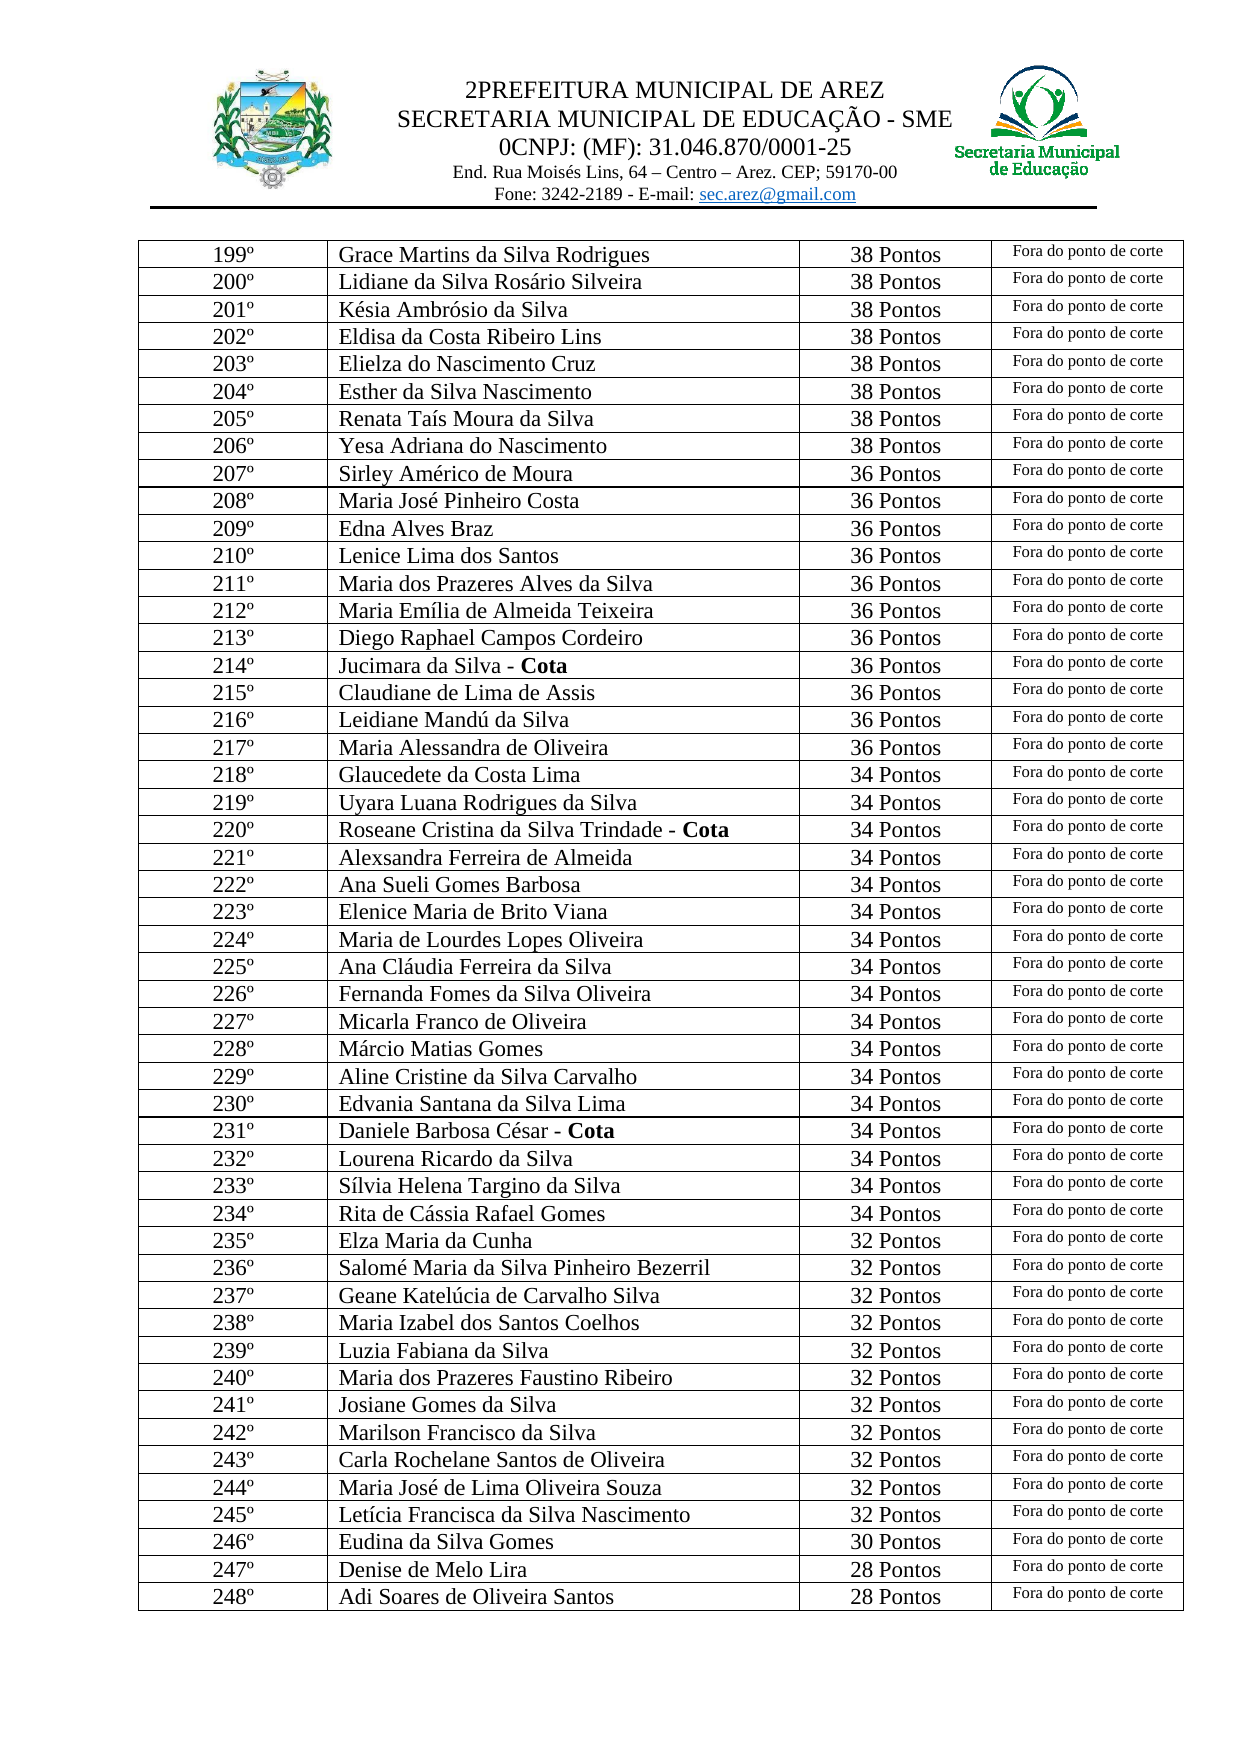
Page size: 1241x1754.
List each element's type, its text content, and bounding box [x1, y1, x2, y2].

table_cell 237º [139, 1282, 327, 1308]
table_cell Fora do ponto de corte [992, 1556, 1183, 1582]
table_cell Lenice Lima dos Santos [328, 542, 799, 568]
table_cell 233º [139, 1172, 327, 1199]
table_cell Fora do ponto de corte [992, 597, 1183, 623]
table_cell Fora do ponto de corte [992, 1391, 1183, 1418]
table_cell 248º [139, 1583, 327, 1609]
table_cell 38 Pontos [800, 378, 991, 404]
table_cell 36 Pontos [800, 679, 991, 706]
table_cell 244º [139, 1474, 327, 1500]
table_cell 206º [139, 433, 327, 459]
table_cell 236º [139, 1255, 327, 1281]
table_cell 38 Pontos [800, 323, 991, 349]
table_cell 240º [139, 1364, 327, 1390]
table_cell Fora do ponto de corte [992, 926, 1183, 952]
table_cell Alexsandra Ferreira de Almeida [328, 844, 799, 870]
table_cell Fernanda Fomes da Silva Oliveira [328, 981, 799, 1007]
table_cell 38 Pontos [800, 241, 991, 267]
table_cell 32 Pontos [800, 1227, 991, 1253]
table_cell Edvania Santana da Silva Lima [328, 1090, 799, 1116]
table_cell Sílvia Helena Targino da Silva [328, 1172, 799, 1199]
table_cell Fora do ponto de corte [992, 816, 1183, 842]
table_cell 34 Pontos [800, 926, 991, 952]
table_cell 38 Pontos [800, 268, 991, 294]
table_cell Edna Alves Braz [328, 515, 799, 541]
table_cell Yesa Adriana do Nascimento [328, 433, 799, 459]
table_cell 201º [139, 296, 327, 322]
table_cell 38 Pontos [800, 433, 991, 459]
table_cell Fora do ponto de corte [992, 515, 1183, 541]
table_cell 36 Pontos [800, 460, 991, 486]
table_cell 34 Pontos [800, 1090, 991, 1116]
table_cell Diego Raphael Campos Cordeiro [328, 624, 799, 651]
table_cell 32 Pontos [800, 1474, 991, 1500]
table_cell 211º [139, 570, 327, 596]
table_cell Elza Maria da Cunha [328, 1227, 799, 1253]
table_cell Fora do ponto de corte [992, 433, 1183, 459]
table_cell 32 Pontos [800, 1419, 991, 1445]
table_cell 235º [139, 1227, 327, 1253]
table_cell Maria Alessandra de Oliveira [328, 734, 799, 760]
table_cell 34 Pontos [800, 816, 991, 842]
table_cell Fora do ponto de corte [992, 1145, 1183, 1171]
table_cell 36 Pontos [800, 624, 991, 651]
table_cell Fora do ponto de corte [992, 871, 1183, 897]
table_cell 209º [139, 515, 327, 541]
table_cell Fora do ponto de corte [992, 460, 1183, 486]
table_cell 36 Pontos [800, 488, 991, 514]
table_cell Fora do ponto de corte [992, 652, 1183, 678]
table_cell Fora do ponto de corte [992, 898, 1183, 925]
table_cell 246º [139, 1529, 327, 1555]
table_cell Denise de Melo Lira [328, 1556, 799, 1582]
table_cell Adi Soares de Oliveira Santos [328, 1583, 799, 1609]
table_cell 38 Pontos [800, 405, 991, 432]
table_cell Fora do ponto de corte [992, 1227, 1183, 1253]
table_cell 38 Pontos [800, 296, 991, 322]
table_cell 223º [139, 898, 327, 925]
table_cell Maria Emília de Almeida Teixeira [328, 597, 799, 623]
table_cell 34 Pontos [800, 844, 991, 870]
table_cell 204º [139, 378, 327, 404]
table_cell Fora do ponto de corte [992, 1529, 1183, 1555]
table_cell Sirley Américo de Moura [328, 460, 799, 486]
table_cell 243º [139, 1446, 327, 1473]
table_cell Fora do ponto de corte [992, 1008, 1183, 1034]
table_cell 30 Pontos [800, 1529, 991, 1555]
table_cell Eldisa da Costa Ribeiro Lins [328, 323, 799, 349]
table_cell 207º [139, 460, 327, 486]
table_cell 34 Pontos [800, 1200, 991, 1226]
table_cell 32 Pontos [800, 1446, 991, 1473]
table_cell Fora do ponto de corte [992, 1282, 1183, 1308]
table_cell Maria dos Prazeres Alves da Silva [328, 570, 799, 596]
table_cell Fora do ponto de corte [992, 323, 1183, 349]
table_cell 34 Pontos [800, 1035, 991, 1062]
table_cell 205º [139, 405, 327, 432]
table_cell 36 Pontos [800, 597, 991, 623]
table_cell 34 Pontos [800, 1172, 991, 1199]
table_cell Renata Taís Moura da Silva [328, 405, 799, 432]
table_cell Fora do ponto de corte [992, 761, 1183, 788]
table_cell Uyara Luana Rodrigues da Silva [328, 789, 799, 815]
table_cell Luzia Fabiana da Silva [328, 1337, 799, 1363]
table_cell Maria Izabel dos Santos Coelhos [328, 1309, 799, 1336]
table_cell 32 Pontos [800, 1282, 991, 1308]
table_cell Fora do ponto de corte [992, 1035, 1183, 1062]
table_cell Roseane Cristina da Silva Trindade - Cota [328, 816, 799, 842]
table_cell Késia Ambrósio da Silva [328, 296, 799, 322]
table_cell 219º [139, 789, 327, 815]
table_cell 229º [139, 1063, 327, 1089]
table_cell Leidiane Mandú da Silva [328, 707, 799, 733]
table_cell Maria de Lourdes Lopes Oliveira [328, 926, 799, 952]
table_cell Fora do ponto de corte [992, 1583, 1183, 1609]
table_cell 218º [139, 761, 327, 788]
table_cell Fora do ponto de corte [992, 1255, 1183, 1281]
table_cell Elielza do Nascimento Cruz [328, 350, 799, 377]
table_cell 34 Pontos [800, 761, 991, 788]
table_cell 34 Pontos [800, 953, 991, 979]
table_cell 32 Pontos [800, 1364, 991, 1390]
table_cell Fora do ponto de corte [992, 734, 1183, 760]
table_cell 32 Pontos [800, 1337, 991, 1363]
table_cell 217º [139, 734, 327, 760]
table_cell Fora do ponto de corte [992, 953, 1183, 979]
table_cell 214º [139, 652, 327, 678]
table_cell 199º [139, 241, 327, 267]
table_cell Josiane Gomes da Silva [328, 1391, 799, 1418]
table_cell Fora do ponto de corte [992, 844, 1183, 870]
table_cell Fora do ponto de corte [992, 1118, 1183, 1144]
table_cell 247º [139, 1556, 327, 1582]
table_cell 200º [139, 268, 327, 294]
table_cell 239º [139, 1337, 327, 1363]
table_cell 36 Pontos [800, 515, 991, 541]
table_cell 28 Pontos [800, 1583, 991, 1609]
table_cell 32 Pontos [800, 1309, 991, 1336]
table_cell Fora do ponto de corte [992, 1474, 1183, 1500]
table_cell 32 Pontos [800, 1501, 991, 1527]
table_cell Fora do ponto de corte [992, 679, 1183, 706]
table_cell 215º [139, 679, 327, 706]
table_cell Fora do ponto de corte [992, 378, 1183, 404]
table_cell Fora do ponto de corte [992, 1419, 1183, 1445]
table_cell Fora do ponto de corte [992, 1501, 1183, 1527]
table_cell Fora do ponto de corte [992, 1309, 1183, 1336]
table_cell 36 Pontos [800, 542, 991, 568]
table_cell Rita de Cássia Rafael Gomes [328, 1200, 799, 1226]
table_cell Maria dos Prazeres Faustino Ribeiro [328, 1364, 799, 1390]
table_cell Esther da Silva Nascimento [328, 378, 799, 404]
table_cell 208º [139, 488, 327, 514]
table_cell Ana Cláudia Ferreira da Silva [328, 953, 799, 979]
table_cell 36 Pontos [800, 652, 991, 678]
table_cell Elenice Maria de Brito Viana [328, 898, 799, 925]
table_cell 36 Pontos [800, 570, 991, 596]
table_cell 38 Pontos [800, 350, 991, 377]
picture [207, 68, 336, 191]
table_cell 34 Pontos [800, 1145, 991, 1171]
table_cell Fora do ponto de corte [992, 350, 1183, 377]
table_cell 241º [139, 1391, 327, 1418]
table_cell 225º [139, 953, 327, 979]
table_cell Fora do ponto de corte [992, 1200, 1183, 1226]
table_cell 32 Pontos [800, 1391, 991, 1418]
table_cell Letícia Francisca da Silva Nascimento [328, 1501, 799, 1527]
table_cell 32 Pontos [800, 1255, 991, 1281]
table_cell Claudiane de Lima de Assis [328, 679, 799, 706]
table_cell Fora do ponto de corte [992, 488, 1183, 514]
table_cell 234º [139, 1200, 327, 1226]
table_cell 227º [139, 1008, 327, 1034]
table_cell Fora do ponto de corte [992, 241, 1183, 267]
picture [947, 50, 1124, 183]
table_cell 34 Pontos [800, 871, 991, 897]
table_cell 34 Pontos [800, 1008, 991, 1034]
table_cell Fora do ponto de corte [992, 707, 1183, 733]
table_cell Maria José de Lima Oliveira Souza [328, 1474, 799, 1500]
table_cell 221º [139, 844, 327, 870]
table_cell 232º [139, 1145, 327, 1171]
table_cell Fora do ponto de corte [992, 789, 1183, 815]
table_cell Fora do ponto de corte [992, 1172, 1183, 1199]
table_cell 28 Pontos [800, 1556, 991, 1582]
table_cell 34 Pontos [800, 898, 991, 925]
table_cell 34 Pontos [800, 981, 991, 1007]
table_cell 242º [139, 1419, 327, 1445]
table_cell 212º [139, 597, 327, 623]
table_cell Ana Sueli Gomes Barbosa [328, 871, 799, 897]
table_cell 213º [139, 624, 327, 651]
table_cell Glaucedete da Costa Lima [328, 761, 799, 788]
table_cell 245º [139, 1501, 327, 1527]
table_cell 36 Pontos [800, 707, 991, 733]
table_cell 202º [139, 323, 327, 349]
table_cell Daniele Barbosa César - Cota [328, 1118, 799, 1144]
table_cell 228º [139, 1035, 327, 1062]
table_cell 34 Pontos [800, 789, 991, 815]
table_cell Carla Rochelane Santos de Oliveira [328, 1446, 799, 1473]
table_cell Fora do ponto de corte [992, 405, 1183, 432]
table_cell 203º [139, 350, 327, 377]
table_cell Marilson Francisco da Silva [328, 1419, 799, 1445]
table_cell Maria José Pinheiro Costa [328, 488, 799, 514]
table_cell Fora do ponto de corte [992, 296, 1183, 322]
table_cell Fora do ponto de corte [992, 570, 1183, 596]
table_cell Lidiane da Silva Rosário Silveira [328, 268, 799, 294]
table_cell Jucimara da Silva - Cota [328, 652, 799, 678]
table_cell Grace Martins da Silva Rodrigues [328, 241, 799, 267]
table_cell 220º [139, 816, 327, 842]
table_cell Fora do ponto de corte [992, 268, 1183, 294]
table_cell Geane Katelúcia de Carvalho Silva [328, 1282, 799, 1308]
table_cell Lourena Ricardo da Silva [328, 1145, 799, 1171]
table_cell Fora do ponto de corte [992, 1337, 1183, 1363]
table_cell 210º [139, 542, 327, 568]
table_cell Micarla Franco de Oliveira [328, 1008, 799, 1034]
table_cell 226º [139, 981, 327, 1007]
table_cell Fora do ponto de corte [992, 981, 1183, 1007]
table_cell 230º [139, 1090, 327, 1116]
table_cell 34 Pontos [800, 1063, 991, 1089]
table_cell Salomé Maria da Silva Pinheiro Bezerril [328, 1255, 799, 1281]
table_cell Fora do ponto de corte [992, 1063, 1183, 1089]
table_cell Fora do ponto de corte [992, 1446, 1183, 1473]
table_cell Aline Cristine da Silva Carvalho [328, 1063, 799, 1089]
table_cell Fora do ponto de corte [992, 1090, 1183, 1116]
table_cell 224º [139, 926, 327, 952]
table_cell 36 Pontos [800, 734, 991, 760]
table_cell 34 Pontos [800, 1118, 991, 1144]
table_cell Eudina da Silva Gomes [328, 1529, 799, 1555]
table_cell 216º [139, 707, 327, 733]
table_cell Márcio Matias Gomes [328, 1035, 799, 1062]
table_cell Fora do ponto de corte [992, 624, 1183, 651]
table_cell Fora do ponto de corte [992, 542, 1183, 568]
table_cell 222º [139, 871, 327, 897]
table_cell 231º [139, 1118, 327, 1144]
table_cell Fora do ponto de corte [992, 1364, 1183, 1390]
table_cell 238º [139, 1309, 327, 1336]
